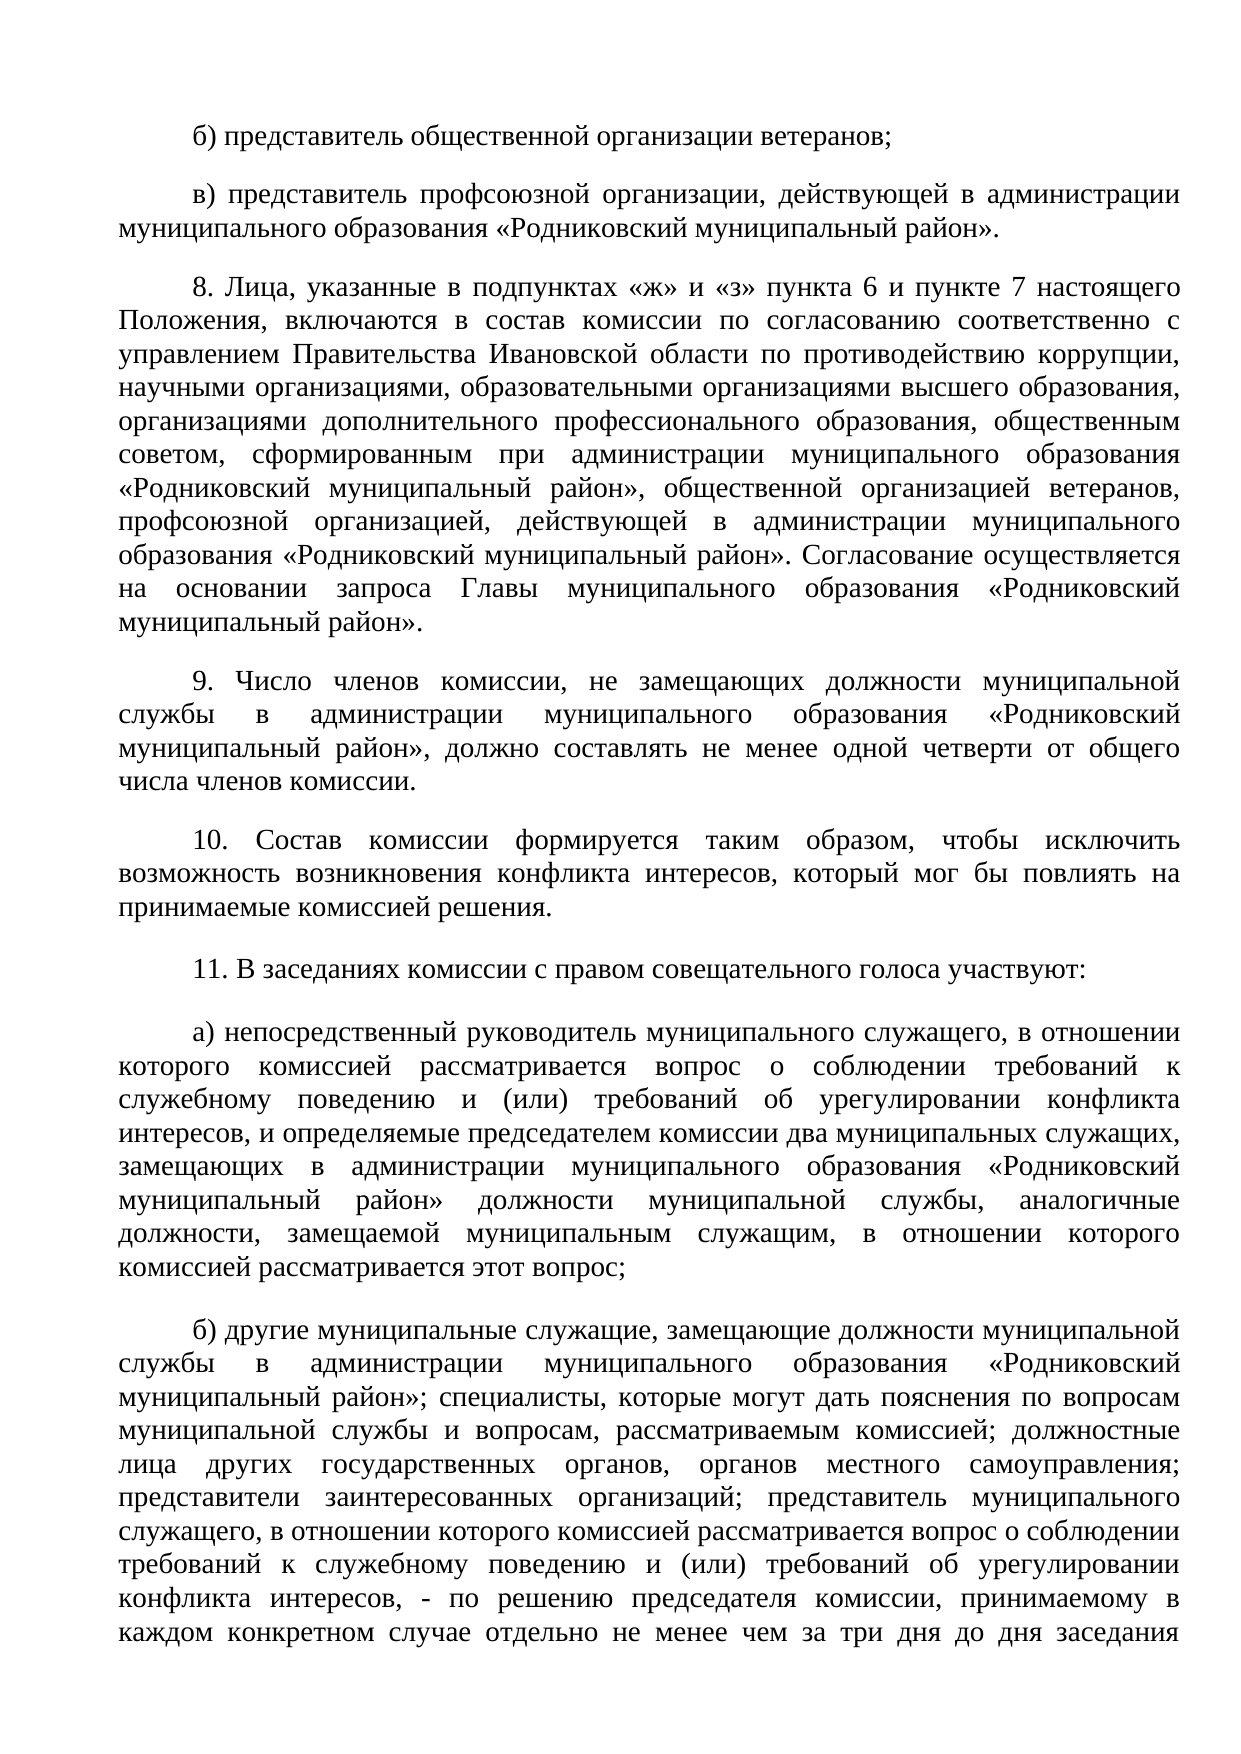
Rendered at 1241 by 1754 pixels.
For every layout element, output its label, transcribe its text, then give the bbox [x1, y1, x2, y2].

text 9. Число членов комиссии, не замещающих должности муниципальной службы в администрации муниципального образования «Родниковский муниципальный район», должно составлять не менее одной четверти от общего числа членов комиссии. [118, 663, 1181, 797]
text а) непосредственный руководитель муниципального служащего, в отношении которого комиссией рассматривается вопрос о соблюдении требований к служебному поведению и (или) требований об урегулировании конфликта интересов, и определяемые председателем комиссии два муниципальных служащих, замещающих в администрации муниципального образования «Родниковский муниципальный район» должности муниципальной службы, аналогичные должности, замещаемой муниципальным служащим, в отношении которого комиссией рассматривается этот вопрос; [118, 1014, 1181, 1283]
text 11. В заседаниях комиссии с правом совещательного голоса участвуют: [118, 952, 1181, 985]
text 8. Лица, указанные в подпунктах «ж» и «з» пункта 6 и пункте 7 настоящего Положения, включаются в состав комиссии по согласованию соответственно с управлением Правительства Ивановской области по противодействию коррупции, научными организациями, образовательными организациями высшего образования, организациями дополнительного профессионального образования, общественным советом, сформированным при администрации муниципального образования «Родниковский муниципальный район», общественной организацией ветеранов, профсоюзной организацией, действующей в администрации муниципального образования «Родниковский муниципальный район». Согласование осуществляется на основании запроса Главы муниципального образования «Родниковский муниципальный район». [118, 269, 1181, 638]
text в) представитель профсоюзной организации, действующей в администрации муниципального образования «Родниковский муниципальный район». [118, 177, 1181, 244]
text 10. Состав комиссии формируется таким образом, чтобы исключить возможность возникновения конфликта интересов, который мог бы повлиять на принимаемые комиссией решения. [118, 822, 1181, 922]
text б) представитель общественной организации ветеранов; [118, 118, 1181, 152]
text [118, 1312, 1181, 1647]
